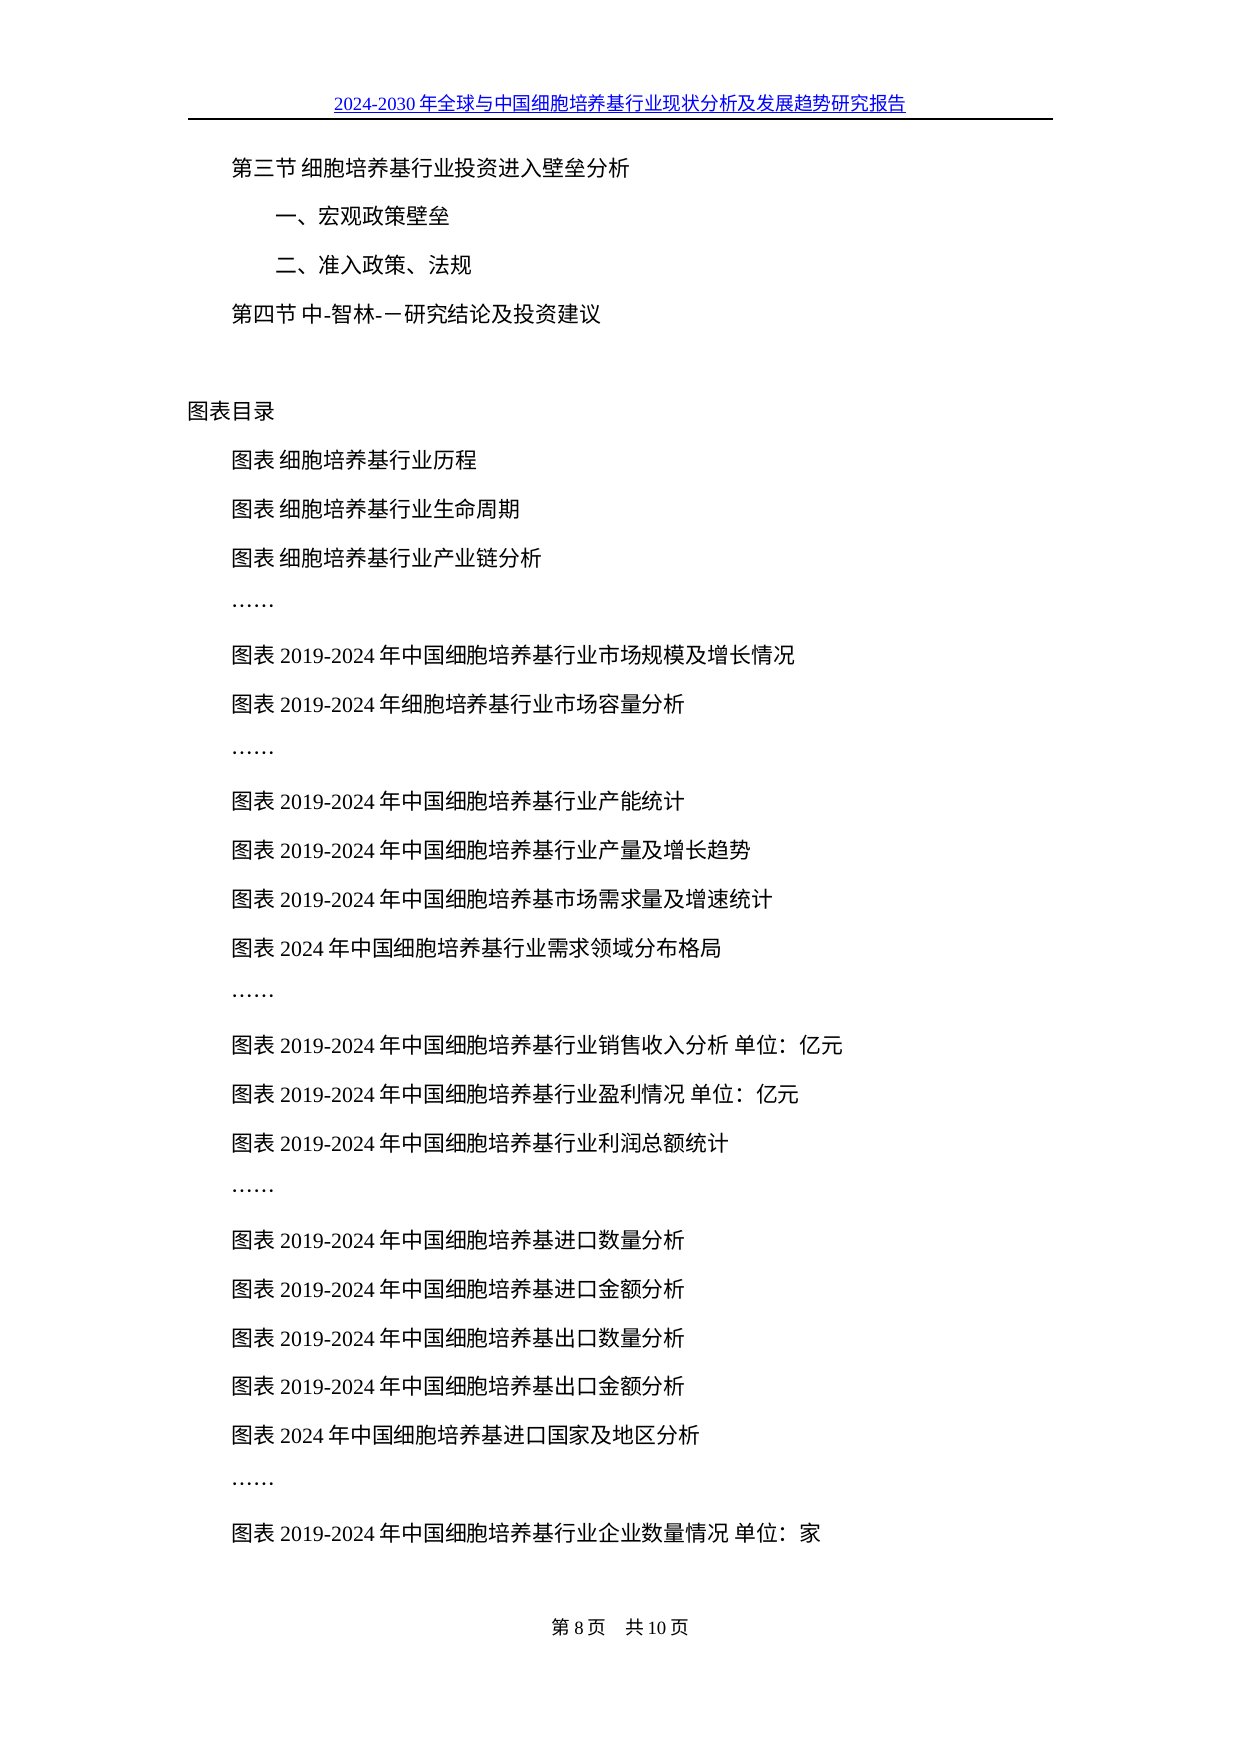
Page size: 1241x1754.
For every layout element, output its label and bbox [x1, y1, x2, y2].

text [187, 150, 1053, 1548]
